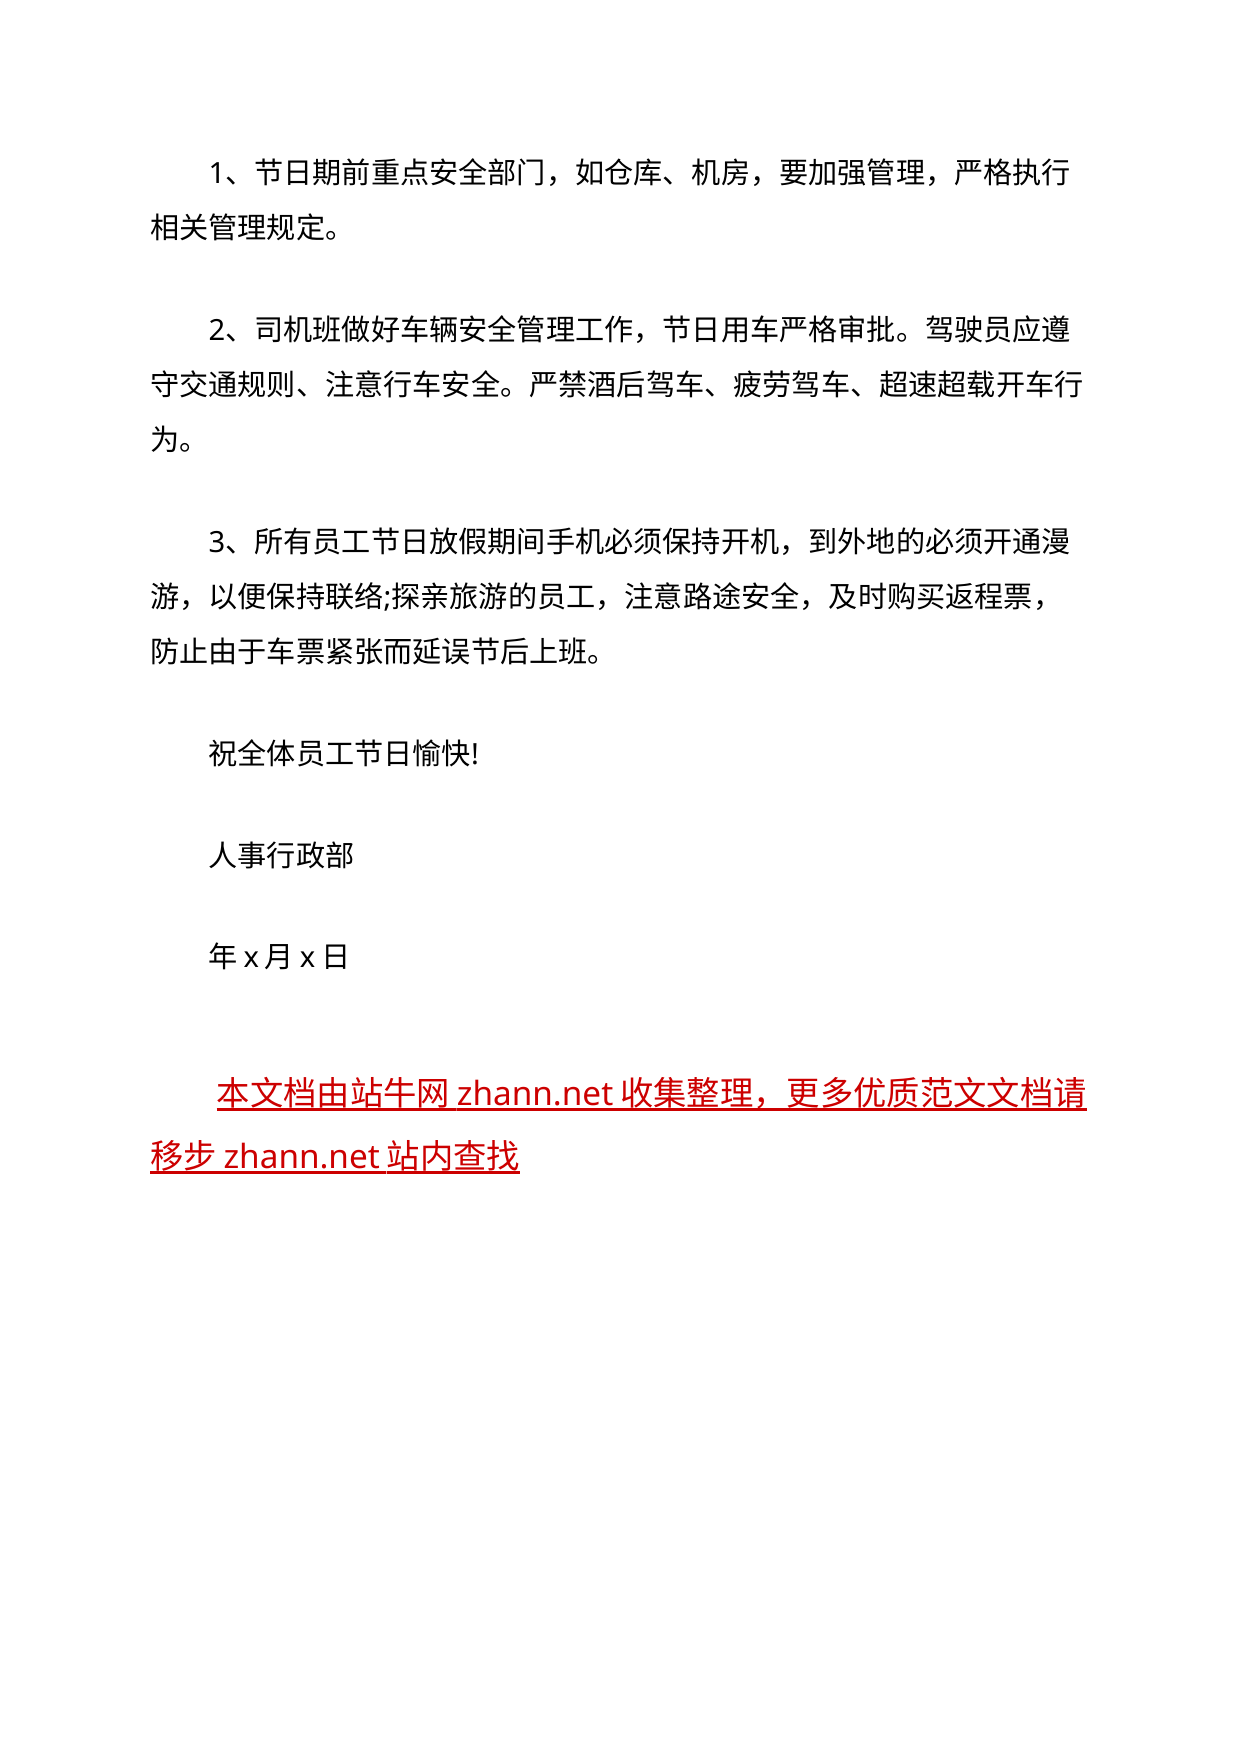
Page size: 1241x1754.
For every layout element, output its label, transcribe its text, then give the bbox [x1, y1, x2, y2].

text 本文档由站牛网zhann.net收集整理，更多优质范文文档请移步zhann.net站内查找 [150, 1067, 1090, 1178]
text 1、节日期前重点安全部门，如仓库、机房，要加强管理，严格执行相关管理规定。 [150, 150, 1090, 247]
text 2、司机班做好车辆安全管理工作，节日用车严格审批。驾驶员应遵守交通规则、注意行车安全。严禁酒后驾车、疲劳驾车、超速超载开车行为。 [150, 307, 1090, 459]
text 人事行政部 [150, 832, 1090, 874]
text 年x月x日 [150, 934, 1090, 976]
text 祝全体员工节日愉快! [150, 730, 1090, 773]
text 3、所有员工节日放假期间手机必须保持开机，到外地的必须开通漫游，以便保持联络;探亲旅游的员工，注意路途安全，及时购买返程票，防止由于车票紧张而延误节后上班。 [150, 518, 1090, 671]
